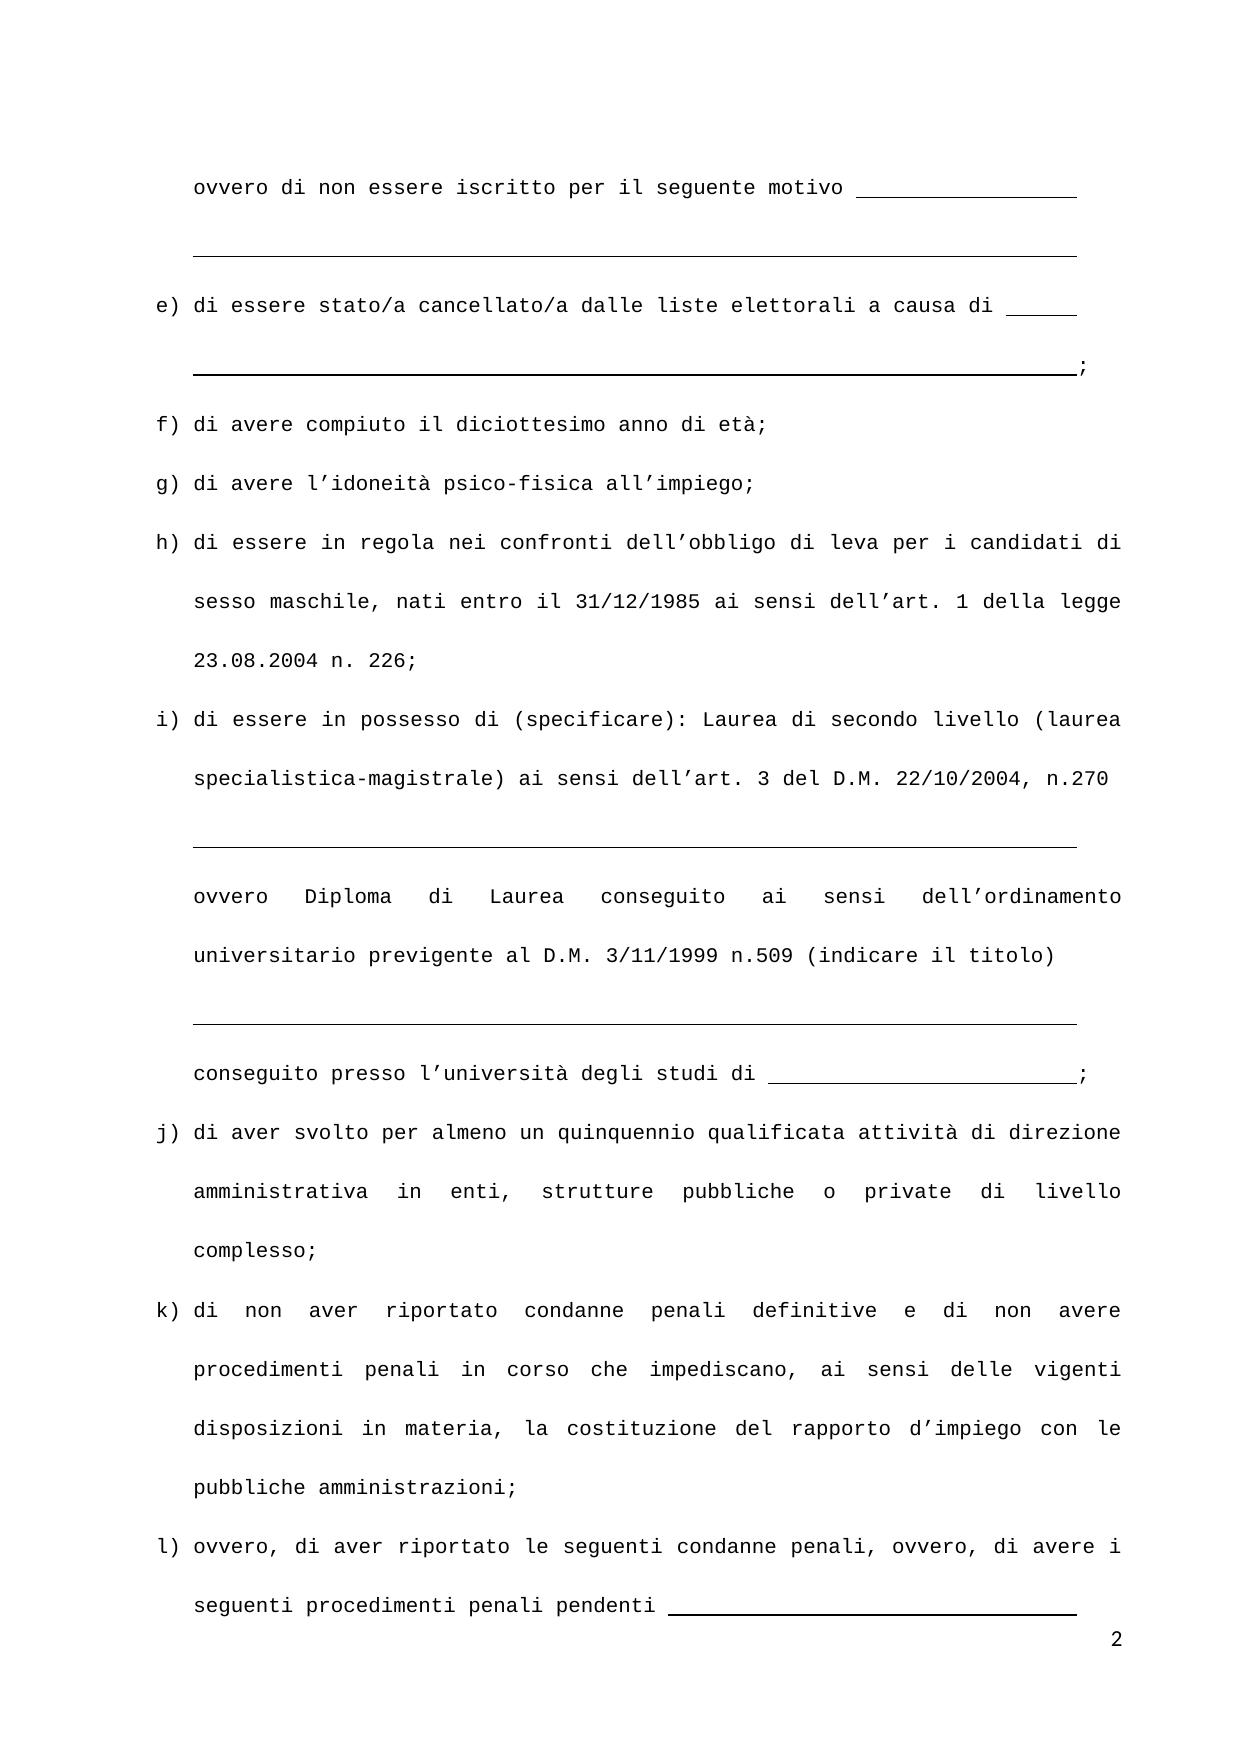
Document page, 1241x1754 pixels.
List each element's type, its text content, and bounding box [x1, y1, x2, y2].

list di essere stato/a cancellato/a dalle liste elettorali a causa di ; [156, 266, 1122, 384]
list di avere compiuto il diciottesimo anno di età; [156, 384, 1122, 443]
list di essere in regola nei confronti dell’obbligo di leva per i candidati di sesso maschile, nati entro il 31/12/1985 ai sensi dell’art. 1 della legge 23.08.2004 n. 226; [156, 502, 1122, 679]
list di aver svolto per almeno un quinquennio qualificata attività di direzione amministrativa in enti, strutture pubbliche o private di livello complesso; [156, 1093, 1122, 1270]
list di avere l’idoneità psico-fisica all’impiego; [156, 443, 1122, 502]
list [156, 1506, 1122, 1624]
list di essere in possesso di (specificare): Laurea di secondo livello (laurea specialistica-magistrale) ai sensi dell’art. 3 del D.M. 22/10/2004, n.270 ovvero Diploma di Laurea conseguito ai sensi dell’ordinamento universitario previgente al D.M. 3/11/1999 n.509 (indicare il titolo) conseguito presso l’università degli studi di ; [156, 679, 1122, 1093]
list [156, 148, 1122, 266]
list di non aver riportato condanne penali definitive e di non avere procedimenti penali in corso che impediscano, ai sensi delle vigenti disposizioni in materia, la costituzione del rapporto d’impiego con le pubbliche amministrazioni; [156, 1270, 1122, 1506]
